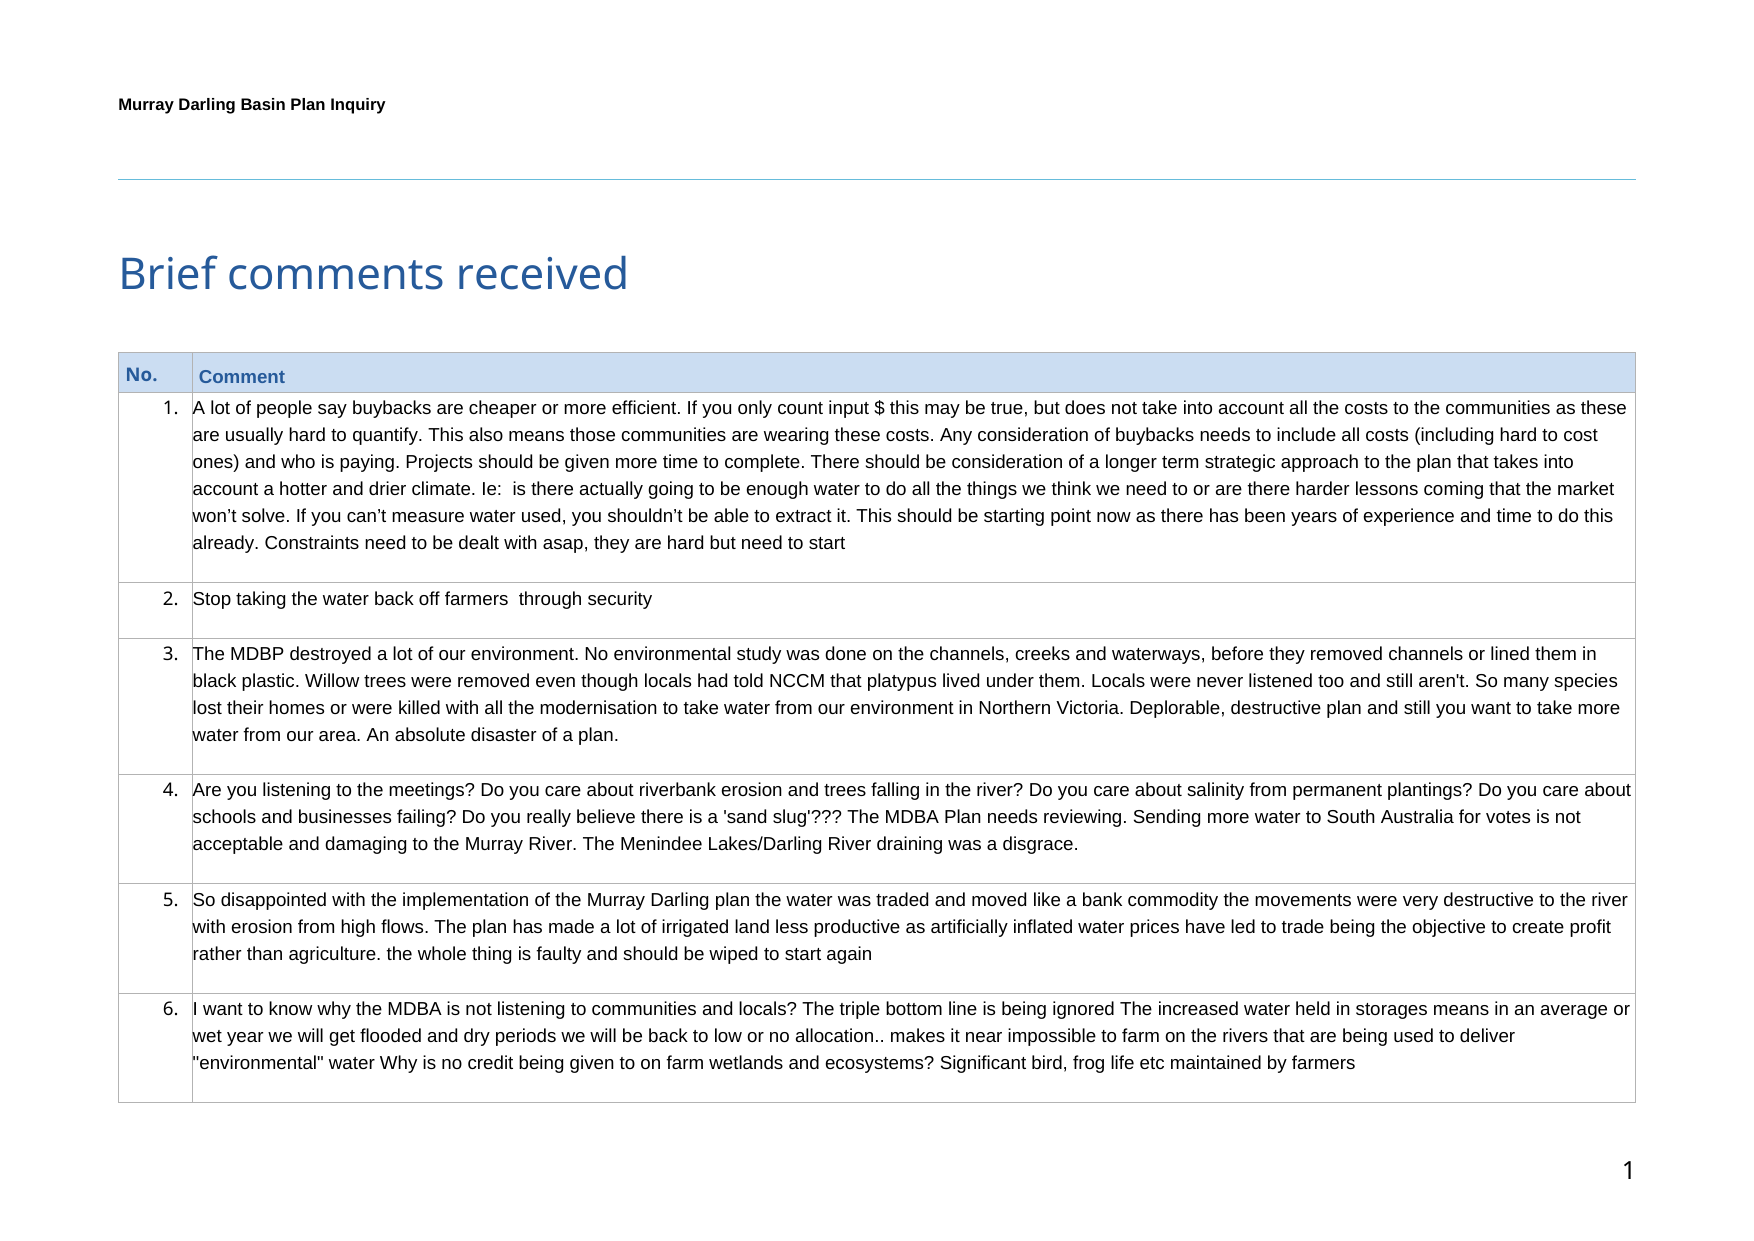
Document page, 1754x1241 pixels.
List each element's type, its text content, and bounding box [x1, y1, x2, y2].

table_cell A lot of people say buybacks are cheaper or more efficient. If you only count input $ this may be true, but does not take into account all the costs to the communities as these are usually hard to quantify. This also means those communities are wearing these costs. Any consideration of buybacks needs to include all costs (including hard to cost ones) and who is paying. Projects should be given more time to complete. There should be consideration of a longer term strategic approach to the plan that takes into account a hotter and drier climate. Ie: is there actually going to be enough water to do all the things we think we need to or are there harder lessons coming that the market won’t solve. If you can’t measure water used, you shouldn’t be able to extract it. This should be starting point now as there has been years of experience and time to do this already. Constraints need to be dealt with asap, they are hard but need to start [193, 393, 1635, 582]
table_cell [119, 393, 192, 582]
table_cell [119, 884, 192, 993]
table_cell I want to know why the MDBA is not listening to communities and locals? The triple bottom line is being ignored The increased water held in storages means in an average or wet year we will get flooded and dry periods we will be back to low or no allocation.. makes it near impossible to farm on the rivers that are being used to deliver "environmental" water Why is no credit being given to on farm wetlands and ecosystems? Significant bird, frog life etc maintained by farmers [193, 994, 1635, 1102]
table_cell Are you listening to the meetings? Do you care about riverbank erosion and trees falling in the river? Do you care about salinity from permanent plantings? Do you care about schools and businesses failing? Do you really believe there is a 'sand slug'??? The MDBA Plan needs reviewing. Sending more water to South Australia for votes is not acceptable and damaging to the Murray River. The Menindee Lakes/Darling River draining was a disgrace. [193, 775, 1635, 883]
subtitle Brief comments received [118, 242, 1636, 302]
table_cell The MDBP destroyed a lot of our environment. No environmental study was done on the channels, creeks and waterways, before they removed channels or lined them in black plastic. Willow trees were removed even though locals had told NCCM that platypus lived under them. Locals were never listened too and still aren't. So many species lost their homes or were killed with all the modernisation to take water from our environment in Northern Victoria. Deplorable, destructive plan and still you want to take more water from our area. An absolute disaster of a plan. [193, 639, 1635, 774]
table_cell So disappointed with the implementation of the Murray Darling plan the water was traded and moved like a bank commodity the movements were very destructive to the river with erosion from high flows. The plan has made a lot of irrigated land less productive as artificially inflated water prices have led to trade being the objective to create profit rather than agriculture. the whole thing is faulty and should be wiped to start again [193, 884, 1635, 993]
table_header Comment [193, 353, 1635, 392]
table_cell Stop taking the water back off farmers through security [193, 583, 1635, 637]
table_cell [119, 583, 192, 637]
table_cell [119, 775, 192, 883]
table_header No. [119, 353, 192, 392]
table_cell [119, 994, 192, 1102]
table_cell [119, 639, 192, 774]
